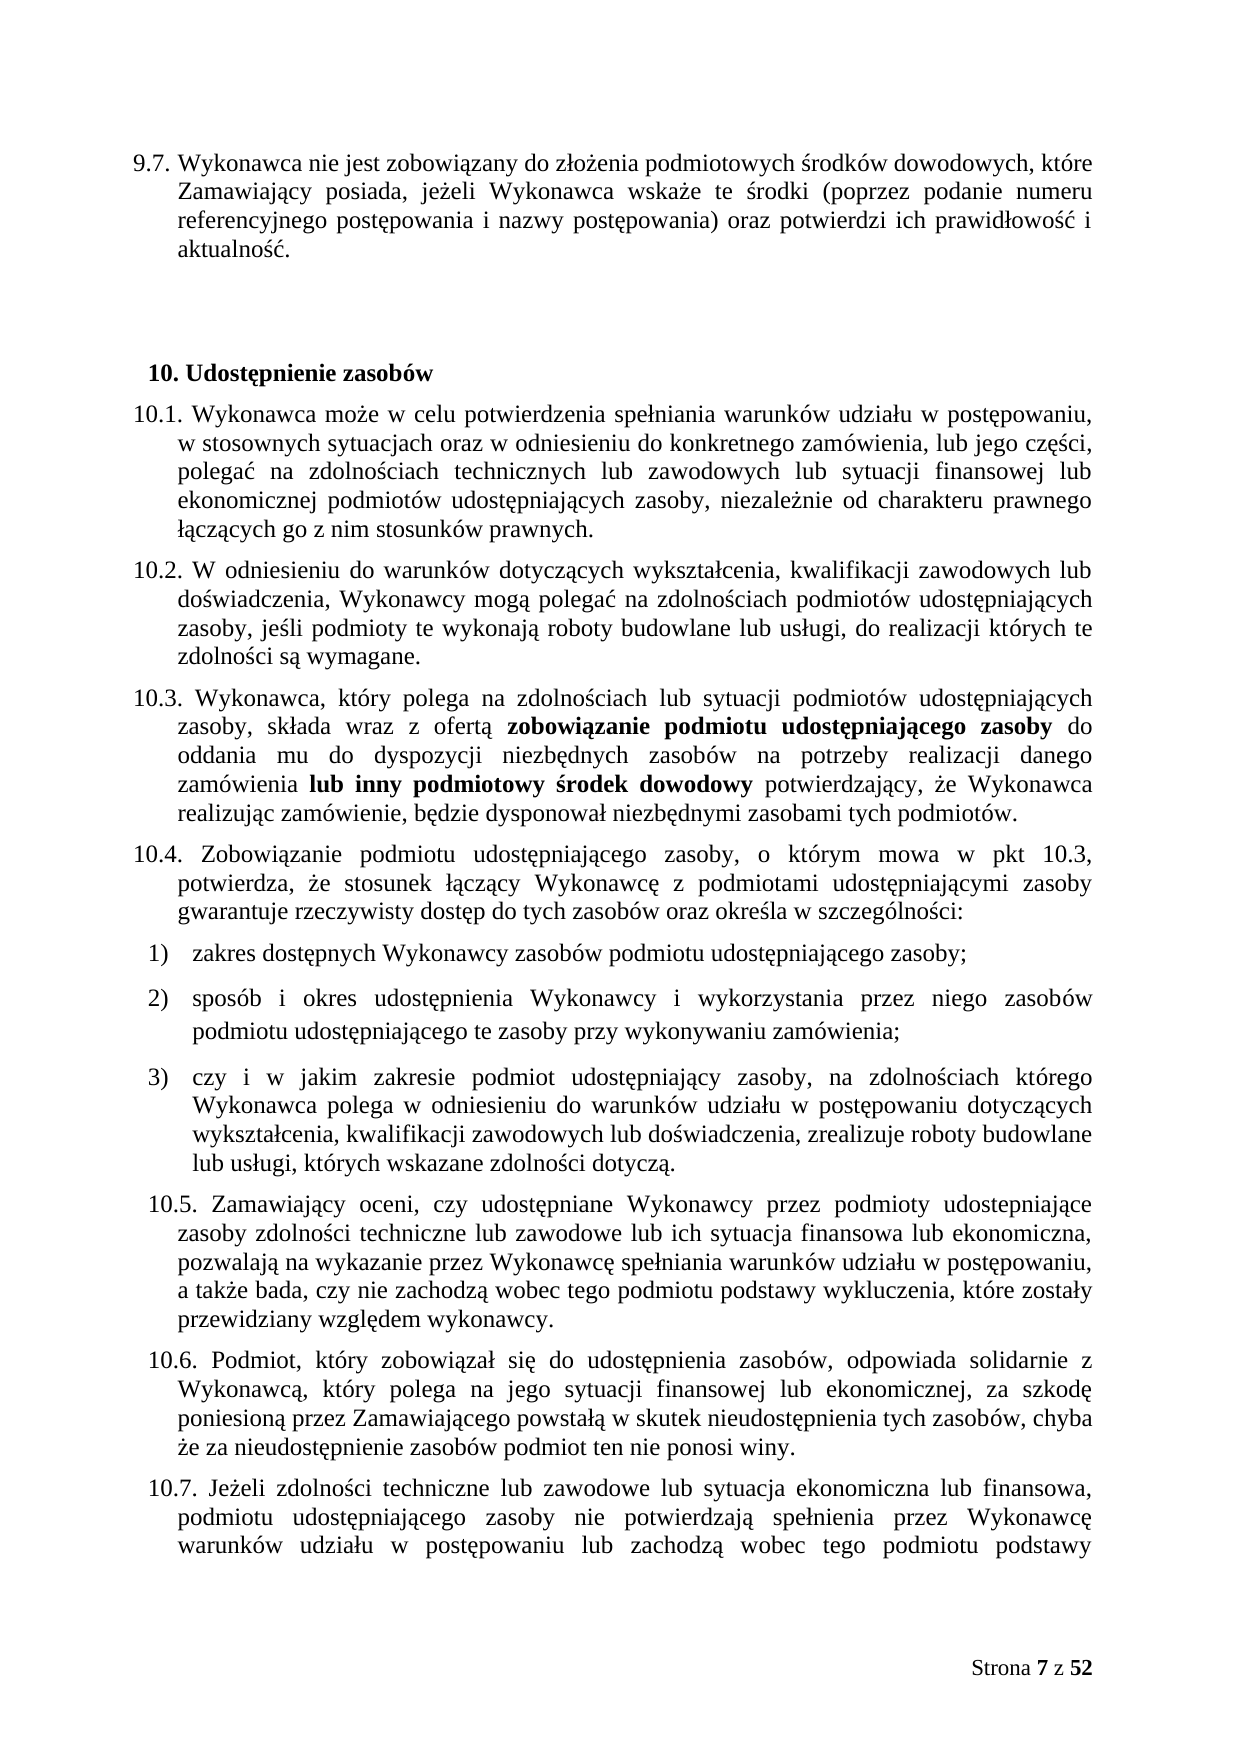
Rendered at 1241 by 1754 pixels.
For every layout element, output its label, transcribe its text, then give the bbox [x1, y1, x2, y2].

list zakres dostępnych Wykonawcy zasobów podmiotu udostępniającego zasoby; [148, 938, 1092, 966]
text 10.5. Zamawiający oceni, czy udostępniane Wykonawcy przez podmioty udostepniające zasoby zdolności techniczne lub zawodowe lub ich sytuacja finansowa lub ekonomiczna, pozwalają na wykazanie przez Wykonawcę spełniania warunków udziału w postępowaniu, a także bada, czy nie zachodzą wobec tego podmiotu podstawy wykluczenia, które zostały przewidziany względem wykonawcy. [148, 1189, 1092, 1333]
list Wykonawca nie jest zobowiązany do złożenia podmiotowych środków dowodowych, które Zamawiający posiada, jeżeli Wykonawca wskaże te środki (poprzez podanie numeru referencyjnego postępowania i nazwy postępowania) oraz potwierdzi ich prawidłowość i aktualność. [133, 148, 1092, 263]
text 10.2. W odniesieniu do warunków dotyczących wykształcenia, kwalifikacji zawodowych lub doświadczenia, Wykonawcy mogą polegać na zdolnościach podmiotów udostępniających zasoby, jeśli podmioty te wykonają roboty budowlane lub usługi, do realizacji których te zdolności są wymagane. [133, 555, 1092, 670]
text 10.1. Wykonawca może w celu potwierdzenia spełniania warunków udziału w postępowaniu, w stosownych sytuacjach oraz w odniesieniu do konkretnego zamówienia, lub jego części, polegać na zdolnościach technicznych lub zawodowych lub sytuacji finansowej lub ekonomicznej podmiotów udostępniających zasoby, niezależnie od charakteru prawnego łączących go z nim stosunków prawnych. [133, 399, 1092, 543]
list sposób i okres udostępnienia Wykonawcy i wykorzystania przez niego zasobów podmiotu udostępniającego te zasoby przy wykonywaniu zamówienia; [148, 983, 1092, 1045]
text 10.6. Podmiot, który zobowiązał się do udostępnienia zasobów, odpowiada solidarnie z Wykonawcą, który polega na jego sytuacji finansowej lub ekonomicznej, za szkodę poniesioną przez Zamawiającego powstałą w skutek nieudostępnienia tych zasobów, chyba że za nieudostępnienie zasobów podmiot ten nie ponosi winy. [148, 1346, 1092, 1461]
text 10. Udostępnienie zasobów [148, 358, 1092, 386]
text 10.4. Zobowiązanie podmiotu udostępniającego zasoby, o którym mowa w pkt 10.3, potwierdza, że stosunek łączący Wykonawcę z podmiotami udostępniającymi zasoby gwarantuje rzeczywisty dostęp do tych zasobów oraz określa w szczególności: [133, 839, 1092, 925]
text 10.3. Wykonawca, który polega na zdolnościach lub sytuacji podmiotów udostępniających zasoby, składa wraz z ofertą zobowiązanie podmiotu udostępniającego zasoby do oddania mu do dyspozycji niezbędnych zasobów na potrzeby realizacji danego zamówienia lub inny podmiotowy środek dowodowy potwierdzający, że Wykonawca realizując zamówienie, będzie dysponował niezbędnymi zasobami tych podmiotów. [133, 683, 1092, 826]
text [148, 1473, 1092, 1559]
list czy i w jakim zakresie podmiot udostępniający zasoby, na zdolnościach którego Wykonawca polega w odniesieniu do warunków udziału w postępowaniu dotyczących wykształcenia, kwalifikacji zawodowych lub doświadczenia, zrealizuje roboty budowlane lub usługi, których wskazane zdolności dotyczą. [148, 1062, 1092, 1177]
